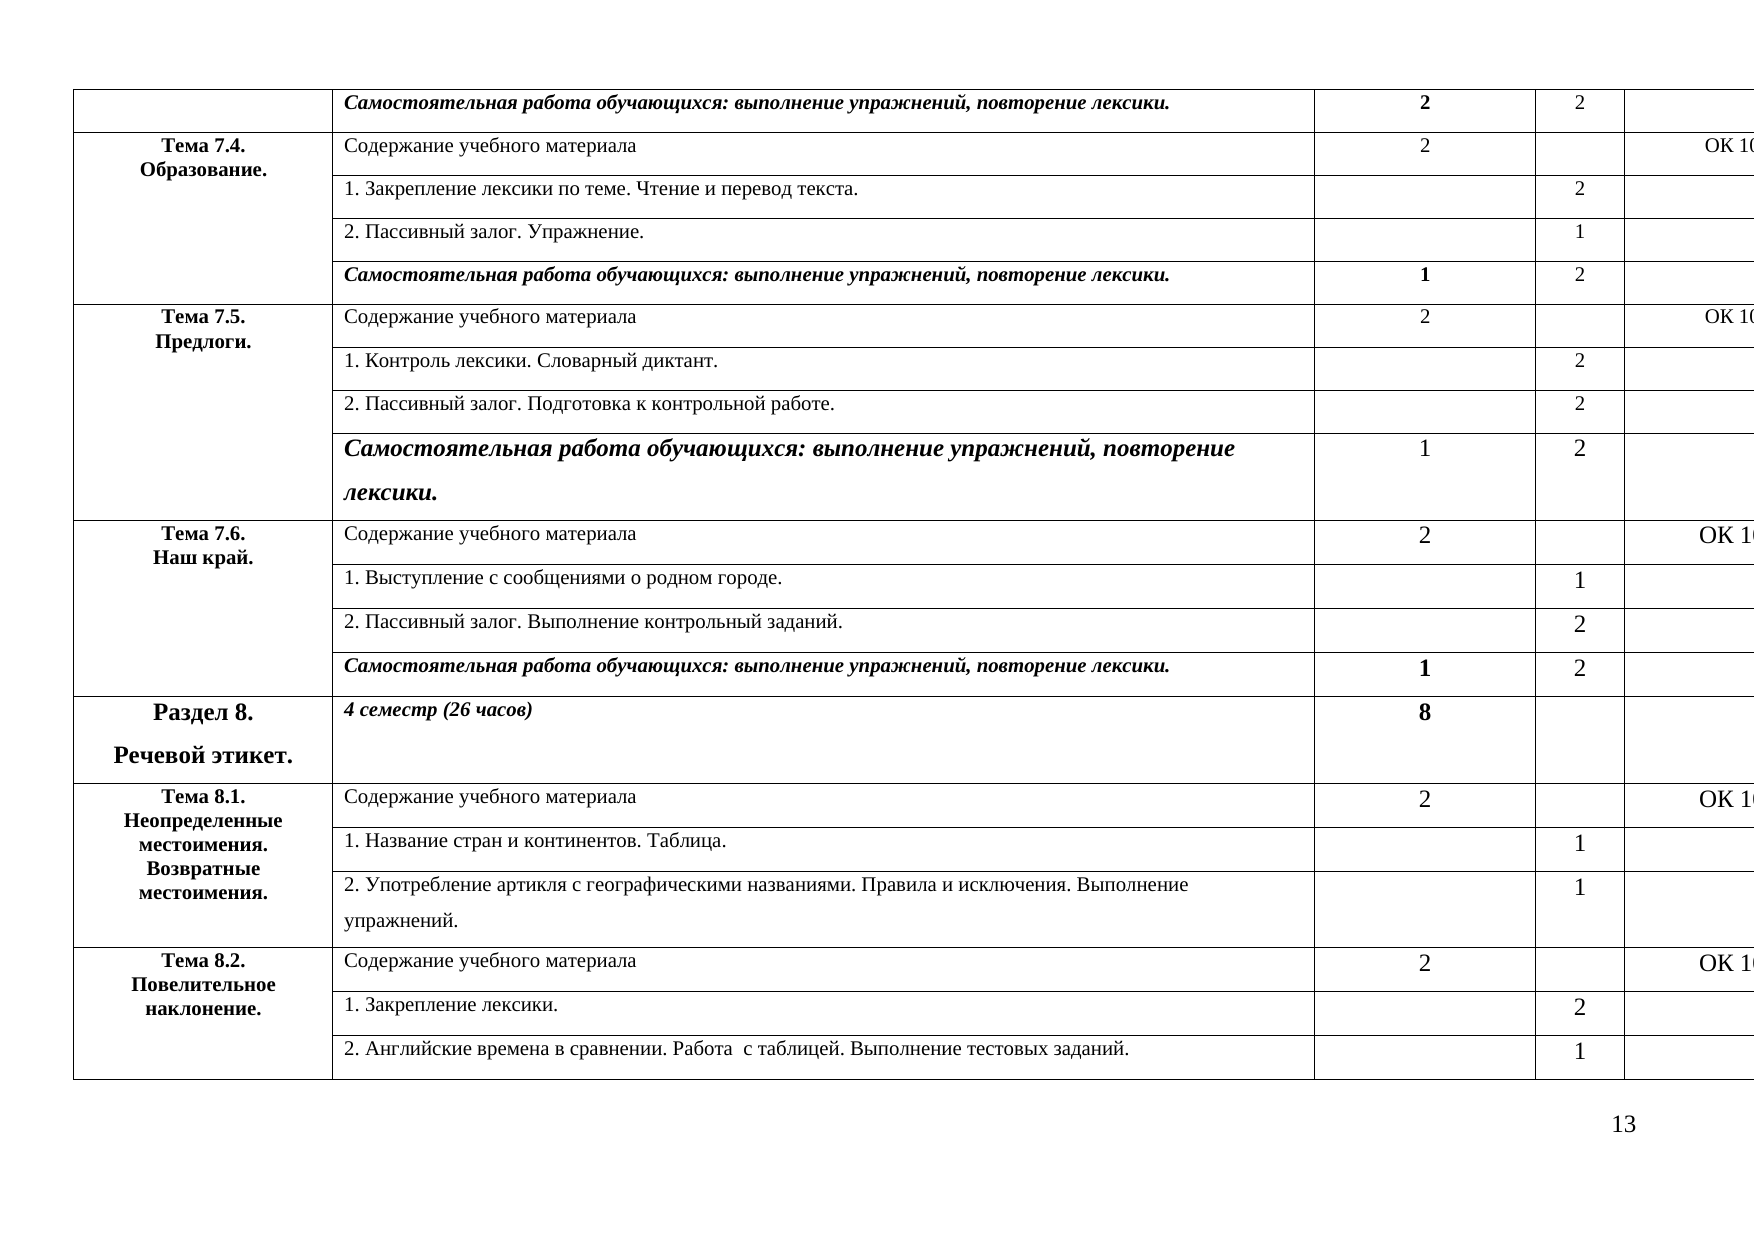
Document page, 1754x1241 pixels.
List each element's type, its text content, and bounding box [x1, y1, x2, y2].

table_cell Содержание учебного материала [333, 784, 1314, 827]
table_cell 2. Употребление артикля с географическими названиями. Правила и исключения. Выполнение упражнений. [333, 872, 1314, 947]
table_cell ОК 10 [1625, 133, 1754, 175]
table_cell Самостоятельная работа обучающихся: выполнение упражнений, повторение лексики. [333, 262, 1314, 303]
table_cell Содержание учебного материала [333, 305, 1314, 347]
table_cell 2 [1315, 305, 1535, 347]
table_cell [1625, 262, 1754, 303]
table_cell [1625, 653, 1754, 696]
table_cell 2 [1536, 176, 1624, 218]
table_cell [1315, 219, 1535, 261]
table_cell 2 [1315, 521, 1535, 564]
table_cell 2. Английские времена в сравнении. Работа с таблицей. Выполнение тестовых заданий. [333, 1036, 1314, 1079]
table_cell 1 [1536, 219, 1624, 261]
table_cell [1625, 872, 1754, 947]
table_cell [1315, 872, 1535, 947]
table_cell [1625, 697, 1754, 783]
table_cell Самостоятельная работа обучающихся: выполнение упражнений, повторение лексики. [333, 434, 1314, 519]
table_cell [1625, 565, 1754, 608]
table_cell Самостоятельная работа обучающихся: выполнение упражнений, повторение лексики. [333, 90, 1314, 132]
table_cell 2 [1315, 90, 1535, 132]
table_cell 2 [1536, 992, 1624, 1035]
table_cell [1315, 176, 1535, 218]
table_cell 4 семестр (26 часов) [333, 697, 1314, 783]
table_cell Содержание учебного материала [333, 948, 1314, 991]
table_cell [1315, 348, 1535, 389]
table_cell [1625, 391, 1754, 432]
table_cell [1625, 609, 1754, 652]
table_cell Тема 8.1. Неопределенные местоимения. Возвратные местоимения. [74, 784, 332, 947]
table_cell [1625, 90, 1754, 132]
table_cell 2 [1536, 653, 1624, 696]
table_cell ОК 10 [1625, 948, 1754, 991]
table_cell [1315, 828, 1535, 871]
table_cell ОК 10 [1625, 305, 1754, 347]
table_cell [1536, 784, 1624, 827]
table_cell [1625, 348, 1754, 389]
table_cell [1625, 219, 1754, 261]
table_cell 1. Закрепление лексики. [333, 992, 1314, 1035]
table_cell 1 [1315, 262, 1535, 303]
table_cell [1536, 133, 1624, 175]
table_cell 1 [1315, 653, 1535, 696]
table_cell 8 [1315, 697, 1535, 783]
table_cell 2. Пассивный залог. Подготовка к контрольной работе. [333, 391, 1314, 432]
table_cell 2. Пассивный залог. Выполнение контрольный заданий. [333, 609, 1314, 652]
table_cell Содержание учебного материала [333, 521, 1314, 564]
table_cell 1. Выступление с сообщениями о родном городе. [333, 565, 1314, 608]
table_cell 1 [1536, 565, 1624, 608]
table_cell [1536, 521, 1624, 564]
table_cell Тема 7.6. Наш край. [74, 521, 332, 696]
table_cell [1536, 697, 1624, 783]
table_cell [1315, 565, 1535, 608]
table_cell [1315, 391, 1535, 432]
table_cell 2 [1536, 609, 1624, 652]
table_cell [1315, 1036, 1535, 1079]
table_cell [1625, 434, 1754, 519]
table_cell ОК 10 [1625, 521, 1754, 564]
table_cell 1. Название стран и континентов. Таблица. [333, 828, 1314, 871]
table_cell 2 [1536, 434, 1624, 519]
table_cell 2 [1315, 133, 1535, 175]
table_cell Тема 8.2. Повелительное наклонение. [74, 948, 332, 1079]
table_cell ОК 10 [1625, 784, 1754, 827]
table_cell 2 [1536, 262, 1624, 303]
table_cell Тема 7.4. Образование. [74, 133, 332, 303]
table_cell 1 [1315, 434, 1535, 519]
table_cell Самостоятельная работа обучающихся: выполнение упражнений, повторение лексики. [333, 653, 1314, 696]
table_cell 1. Закрепление лексики по теме. Чтение и перевод текста. [333, 176, 1314, 218]
table_cell Содержание учебного материала [333, 133, 1314, 175]
table_cell [1536, 948, 1624, 991]
table_cell 2 [1315, 784, 1535, 827]
table_cell 1 [1536, 872, 1624, 947]
table_cell [1315, 609, 1535, 652]
table_cell 2 [1315, 948, 1535, 991]
table_cell 1 [1536, 828, 1624, 871]
table_cell 2 [1536, 90, 1624, 132]
table_cell 1 [1536, 1036, 1624, 1079]
table_cell 2. Пассивный залог. Упражнение. [333, 219, 1314, 261]
table_cell [1536, 305, 1624, 347]
table_cell Раздел 8. Речевой этикет. [74, 697, 332, 783]
table_cell [1625, 828, 1754, 871]
table_cell [1315, 992, 1535, 1035]
table_cell [1625, 176, 1754, 218]
table_cell 2 [1536, 348, 1624, 389]
table_cell 2 [1536, 391, 1624, 432]
table_cell Тема 7.5. Предлоги. [74, 305, 332, 519]
table_cell [1625, 992, 1754, 1035]
table_cell 1. Контроль лексики. Словарный диктант. [333, 348, 1314, 389]
table_cell [1625, 1036, 1754, 1079]
